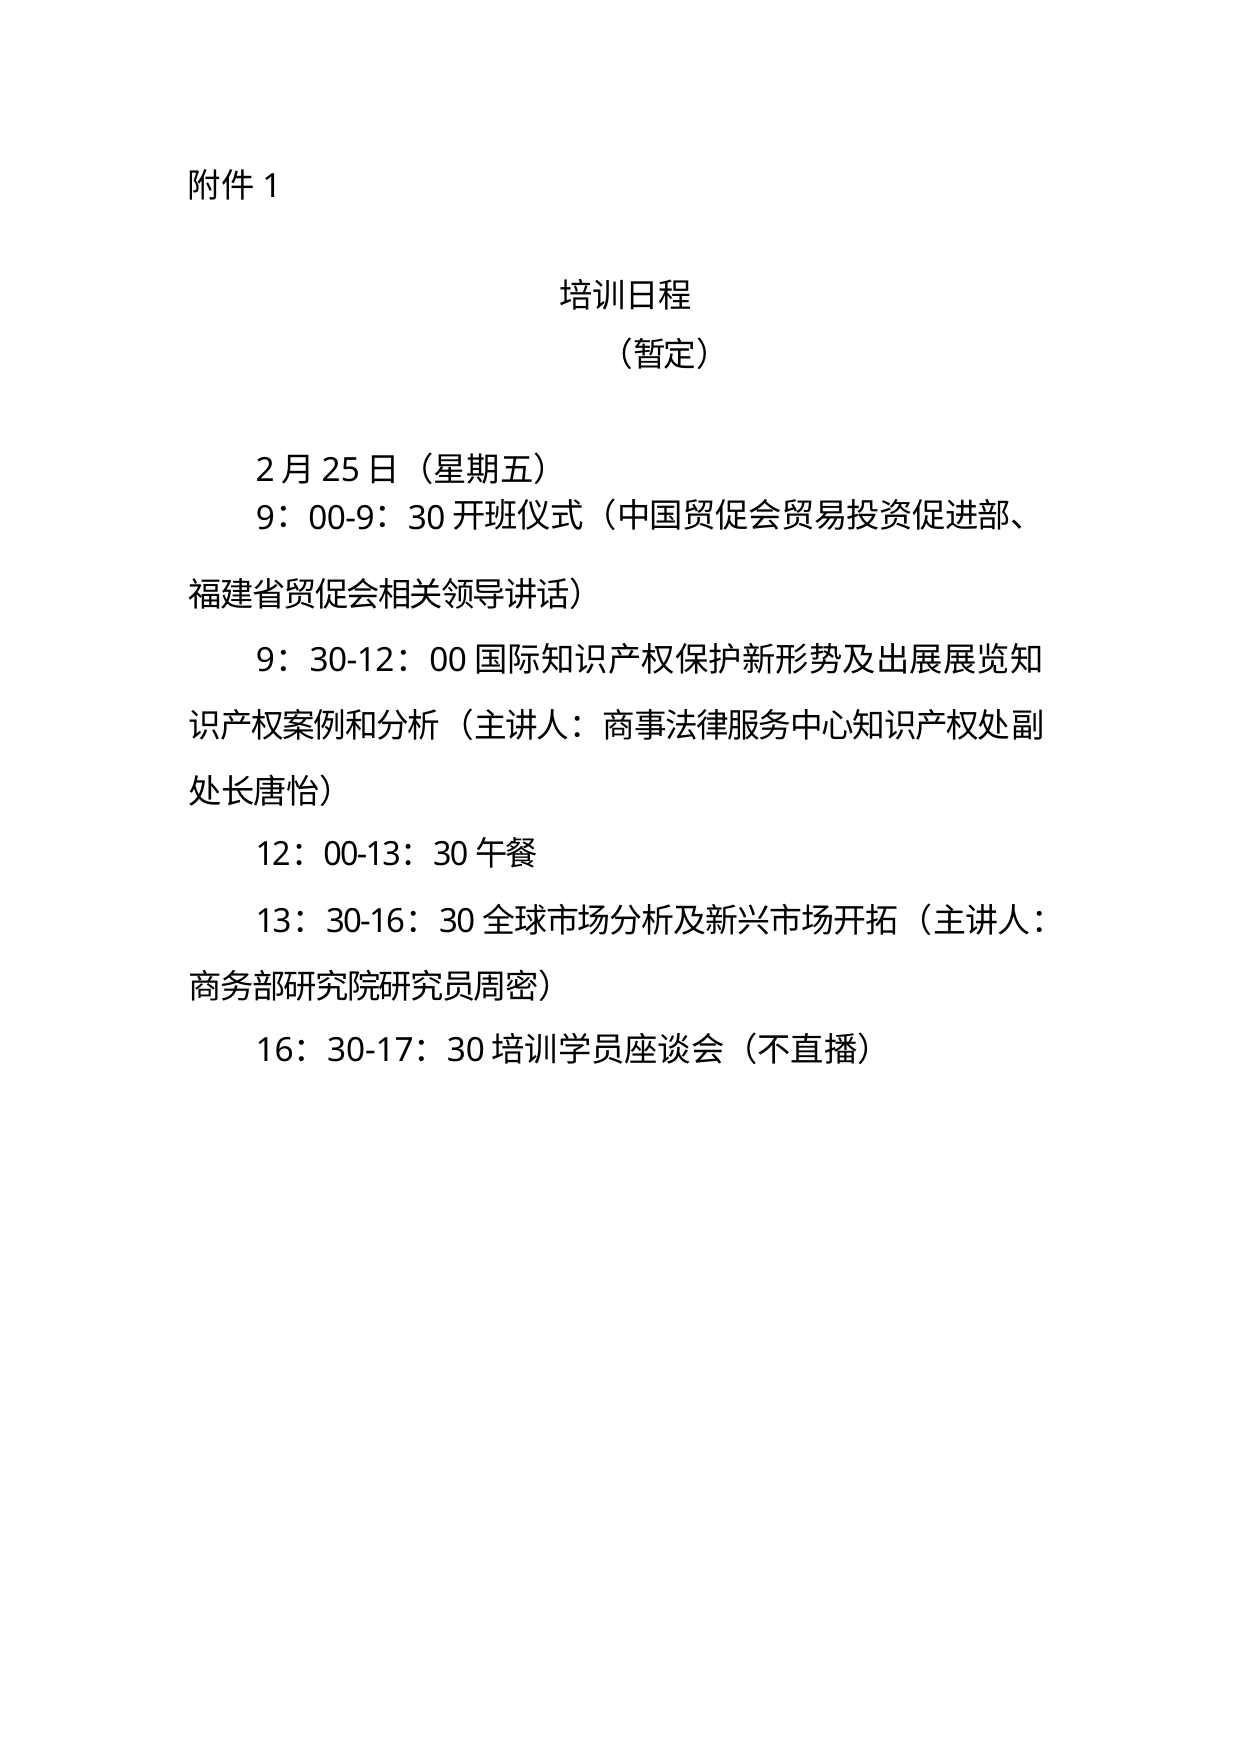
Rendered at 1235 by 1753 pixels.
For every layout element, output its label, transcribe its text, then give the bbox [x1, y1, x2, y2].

text 12：00-13：30午餐 [187, 830, 1047, 874]
text 培训日程 [187, 273, 1047, 316]
text （暂定） [187, 330, 1047, 376]
text 16：30-17：30培训学员座谈会（不直播） [187, 1025, 1047, 1070]
text 9：00-9：30开班仪式（中国贸促会贸易投资促进部、 [187, 506, 1047, 571]
text 福建省贸促会相关领导讲话） [187, 571, 1047, 615]
text 13：30-16：30全球市场分析及新兴市场开拓（主讲人：商务部研究院研究员周密） [189, 894, 1031, 1008]
text 2月25日（星期五） [187, 446, 1047, 490]
text 9：30-12：00国际知识产权保护新形势及出展展览知识产权案例和分析（主讲人：商事法律服务中心知识产权处副处长唐怡） [189, 633, 1045, 813]
text 附件1 [187, 161, 1047, 206]
